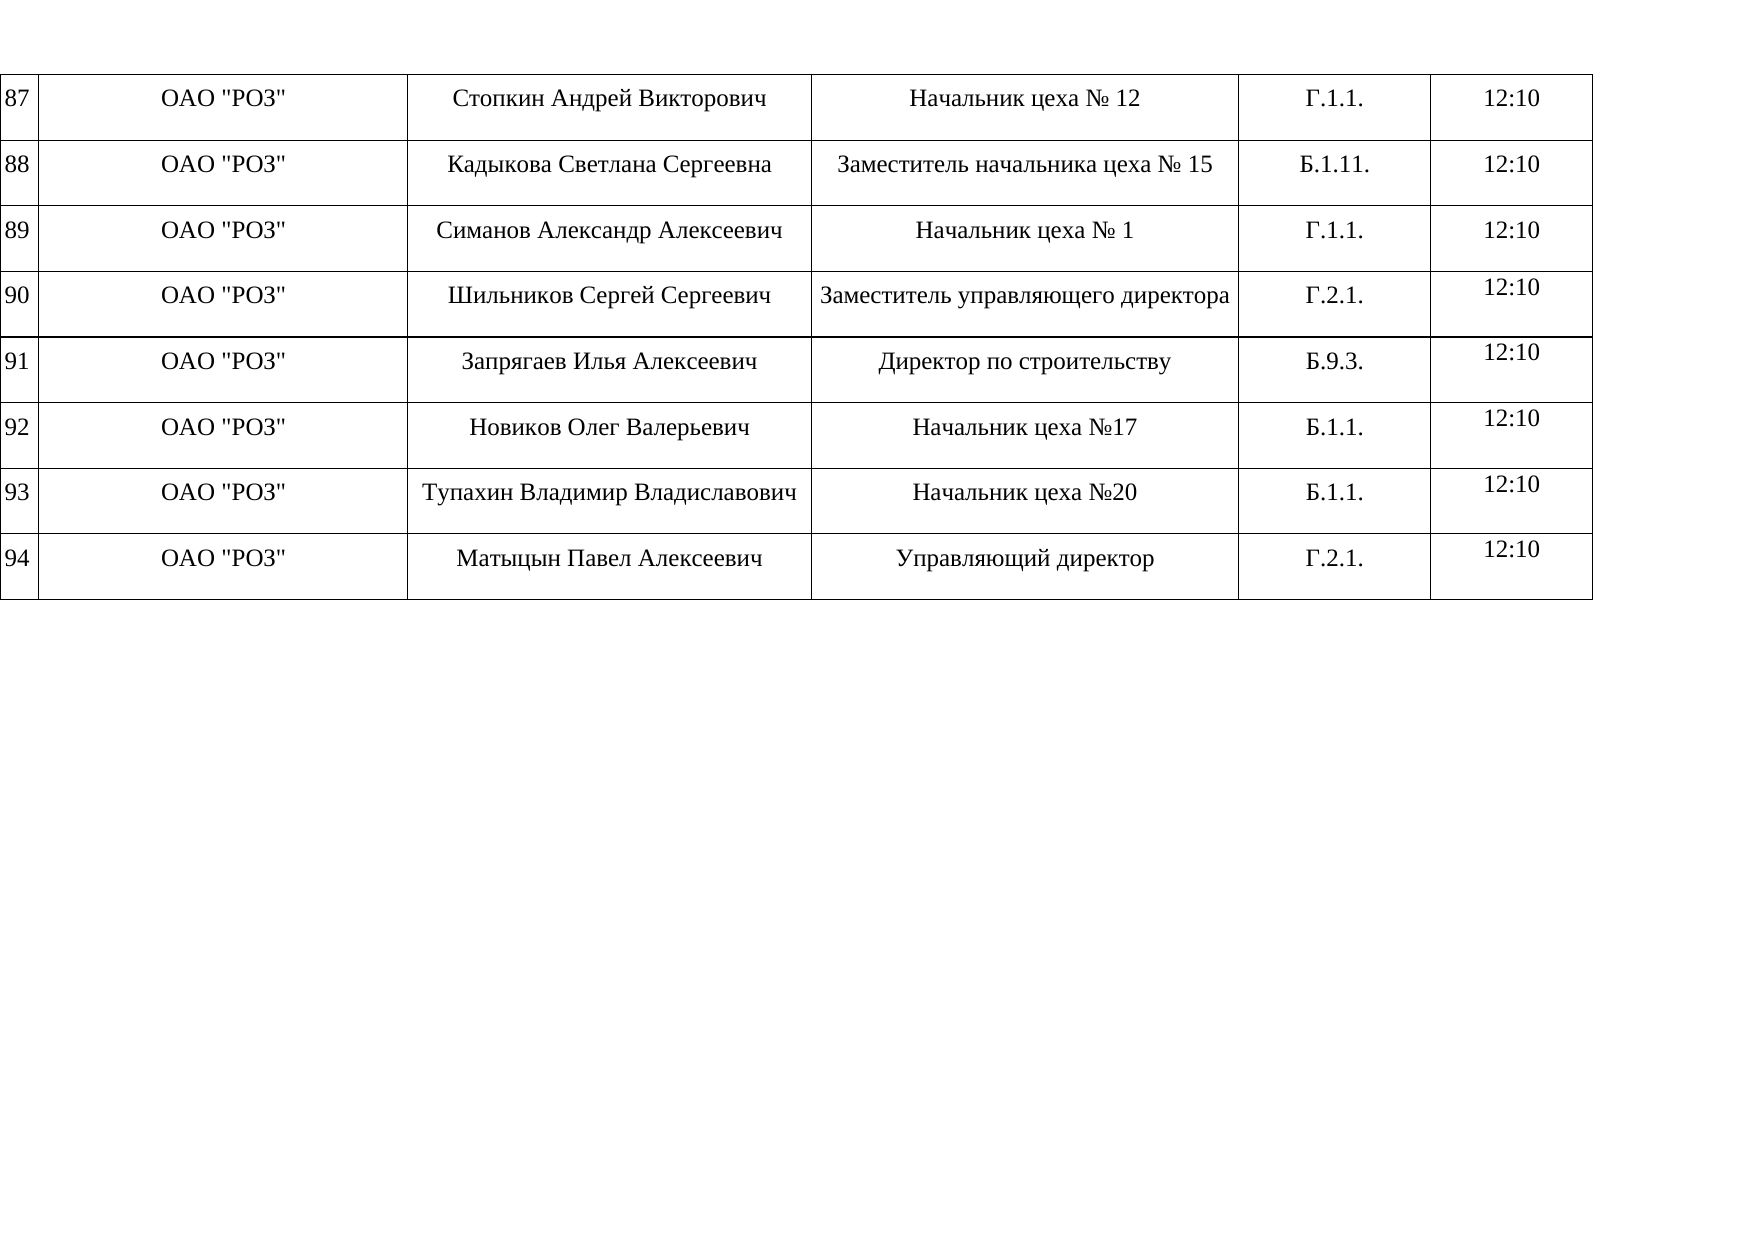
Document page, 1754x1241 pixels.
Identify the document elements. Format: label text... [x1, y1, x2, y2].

table_cell ОАО "РОЗ" [39, 469, 407, 533]
table_cell Б.1.1. [1239, 403, 1430, 468]
table_cell Новиков Олег Валерьевич [408, 403, 811, 468]
table_cell 88 [1, 141, 38, 205]
table_cell Шильников Сергей Сергеевич [408, 272, 811, 336]
table_cell Симанов Александр Алексеевич [408, 206, 811, 271]
table_cell ОАО "РОЗ" [39, 206, 407, 271]
table_cell Кадыкова Светлана Сергеевна [408, 141, 811, 205]
table_cell 12:10 [1431, 75, 1592, 139]
table_cell 91 [1, 338, 38, 402]
table_cell 12:10 [1431, 338, 1592, 402]
table_cell Начальник цеха №17 [812, 403, 1238, 468]
table_cell 90 [1, 272, 38, 336]
table_cell Б.9.3. [1239, 338, 1430, 402]
table_cell Запрягаев Илья Алексеевич [408, 338, 811, 402]
table_cell Матыцын Павел Алексеевич [408, 534, 811, 599]
table_cell ОАО "РОЗ" [39, 534, 407, 599]
table_cell Г.1.1. [1239, 206, 1430, 271]
table_cell ОАО "РОЗ" [39, 141, 407, 205]
table_cell 92 [1, 403, 38, 468]
table_cell 12:10 [1431, 272, 1592, 336]
table_cell ОАО "РОЗ" [39, 338, 407, 402]
table_cell Начальник цеха № 12 [812, 75, 1238, 139]
table_cell 93 [1, 469, 38, 533]
table_cell Стопкин Андрей Викторович [408, 75, 811, 139]
table_cell 12:10 [1431, 206, 1592, 271]
table_cell 12:10 [1431, 141, 1592, 205]
table_cell Директор по строительству [812, 338, 1238, 402]
table_cell Начальник цеха №20 [812, 469, 1238, 533]
table_cell Начальник цеха № 1 [812, 206, 1238, 271]
table_cell 12:10 [1431, 403, 1592, 468]
table_cell 87 [1, 75, 38, 139]
table_cell Заместитель начальника цеха № 15 [812, 141, 1238, 205]
table_cell 89 [1, 206, 38, 271]
table_cell ОАО "РОЗ" [39, 403, 407, 468]
table_cell 12:10 [1431, 469, 1592, 533]
table_cell Г.2.1. [1239, 534, 1430, 599]
table_cell Г.1.1. [1239, 75, 1430, 139]
table_cell 12:10 [1431, 534, 1592, 599]
table_cell Тупахин Владимир Владиславович [408, 469, 811, 533]
table_cell Г.2.1. [1239, 272, 1430, 336]
table_cell ОАО "РОЗ" [39, 272, 407, 336]
table_cell Заместитель управляющего директора [812, 272, 1238, 336]
table_cell Управляющий директор [812, 534, 1238, 599]
table_cell 94 [1, 534, 38, 599]
table_cell Б.1.11. [1239, 141, 1430, 205]
table_cell ОАО "РОЗ" [39, 75, 407, 139]
table_cell Б.1.1. [1239, 469, 1430, 533]
